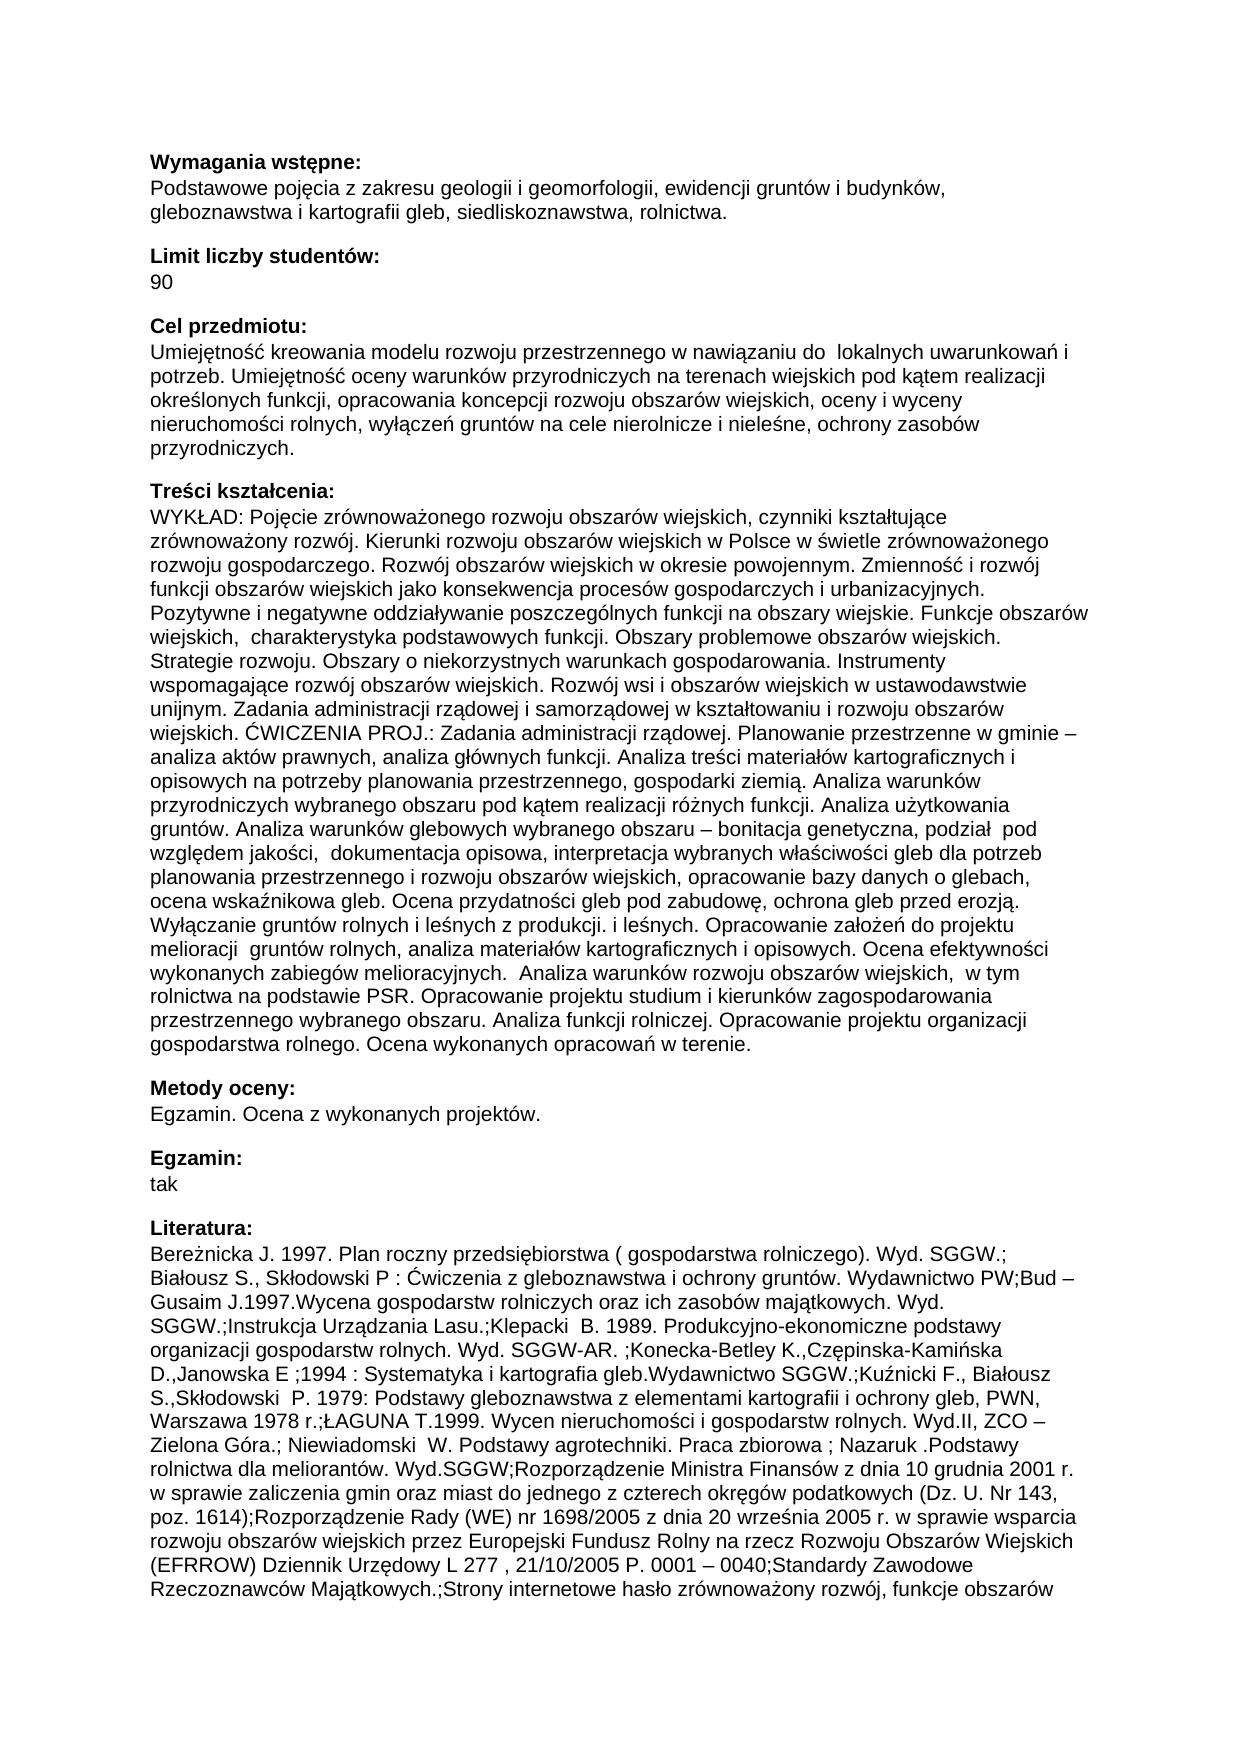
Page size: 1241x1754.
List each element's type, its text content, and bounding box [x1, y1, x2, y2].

text 90 [150, 270, 1090, 294]
text tak [150, 1172, 1090, 1196]
text Literatura: [150, 1216, 1090, 1239]
text Egzamin. Ocena z wykonanych projektów. [150, 1102, 1090, 1126]
text Limit liczby studentów: [150, 244, 1090, 268]
text Metody oceny: [150, 1076, 1090, 1100]
text Podstawowe pojęcia z zakresu geologii i geomorfologii, ewidencji gruntów i budynków, gleboznawstwa i kartografii gleb, siedliskoznawstwa, rolnictwa. [150, 176, 1090, 224]
text WYKŁAD: Pojęcie zrównoważonego rozwoju obszarów wiejskich, czynniki kształtujące zrównoważony rozwój. Kierunki rozwoju obszarów wiejskich w Polsce w świetle zrównoważonego rozwoju gospodarczego. Rozwój obszarów wiejskich w okresie powojennym. Zmienność i rozwój funkcji obszarów wiejskich jako konsekwencja procesów gospodarczych i urbanizacyjnych. Pozytywne i negatywne oddziaływanie poszczególnych funkcji na obszary wiejskie. Funkcje obszarów wiejskich, charakterystyka podstawowych funkcji. Obszary problemowe obszarów wiejskich. Strategie rozwoju. Obszary o niekorzystnych warunkach gospodarowania. Instrumenty wspomagające rozwój obszarów wiejskich. Rozwój wsi i obszarów wiejskich w ustawodawstwie unijnym. Zadania administracji rządowej i samorządowej w kształtowaniu i rozwoju obszarów wiejskich. ĆWICZENIA PROJ.: Zadania administracji rządowej. Planowanie przestrzenne w gminie – analiza aktów prawnych, analiza głównych funkcji. Analiza treści materiałów kartograficznych i opisowych na potrzeby planowania przestrzennego, gospodarki ziemią. Analiza warunków przyrodniczych wybranego obszaru pod kątem realizacji różnych funkcji. Analiza użytkowania gruntów. Analiza warunków glebowych wybranego obszaru – bonitacja genetyczna, podział pod względem jakości, dokumentacja opisowa, interpretacja wybranych właściwości gleb dla potrzeb planowania przestrzennego i rozwoju obszarów wiejskich, opracowanie bazy danych o glebach, ocena wskaźnikowa gleb. Ocena przydatności gleb pod zabudowę, ochrona gleb przed erozją. Wyłączanie gruntów rolnych i leśnych z produkcji. i leśnych. Opracowanie założeń do projektu melioracji gruntów rolnych, analiza materiałów kartograficznych i opisowych. Ocena efektywności wykonanych zabiegów melioracyjnych. Analiza warunków rozwoju obszarów wiejskich, w tym rolnictwa na podstawie PSR. Opracowanie projektu studium i kierunków zagospodarowania przestrzennego wybranego obszaru. Analiza funkcji rolniczej. Opracowanie projektu organizacji gospodarstwa rolnego. Ocena wykonanych opracowań w terenie. [150, 505, 1090, 1056]
text Cel przedmiotu: [150, 313, 1090, 337]
text Treści kształcenia: [150, 479, 1090, 503]
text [150, 1242, 1090, 1601]
text Wymagania wstępne: [150, 150, 1090, 174]
text Egzamin: [150, 1146, 1090, 1170]
text Umiejętność kreowania modelu rozwoju przestrzennego w nawiązaniu do lokalnych uwarunkowań i potrzeb. Umiejętność oceny warunków przyrodniczych na terenach wiejskich pod kątem realizacji określonych funkcji, opracowania koncepcji rozwoju obszarów wiejskich, oceny i wyceny nieruchomości rolnych, wyłączeń gruntów na cele nierolnicze i nieleśne, ochrony zasobów przyrodniczych. [150, 339, 1090, 459]
